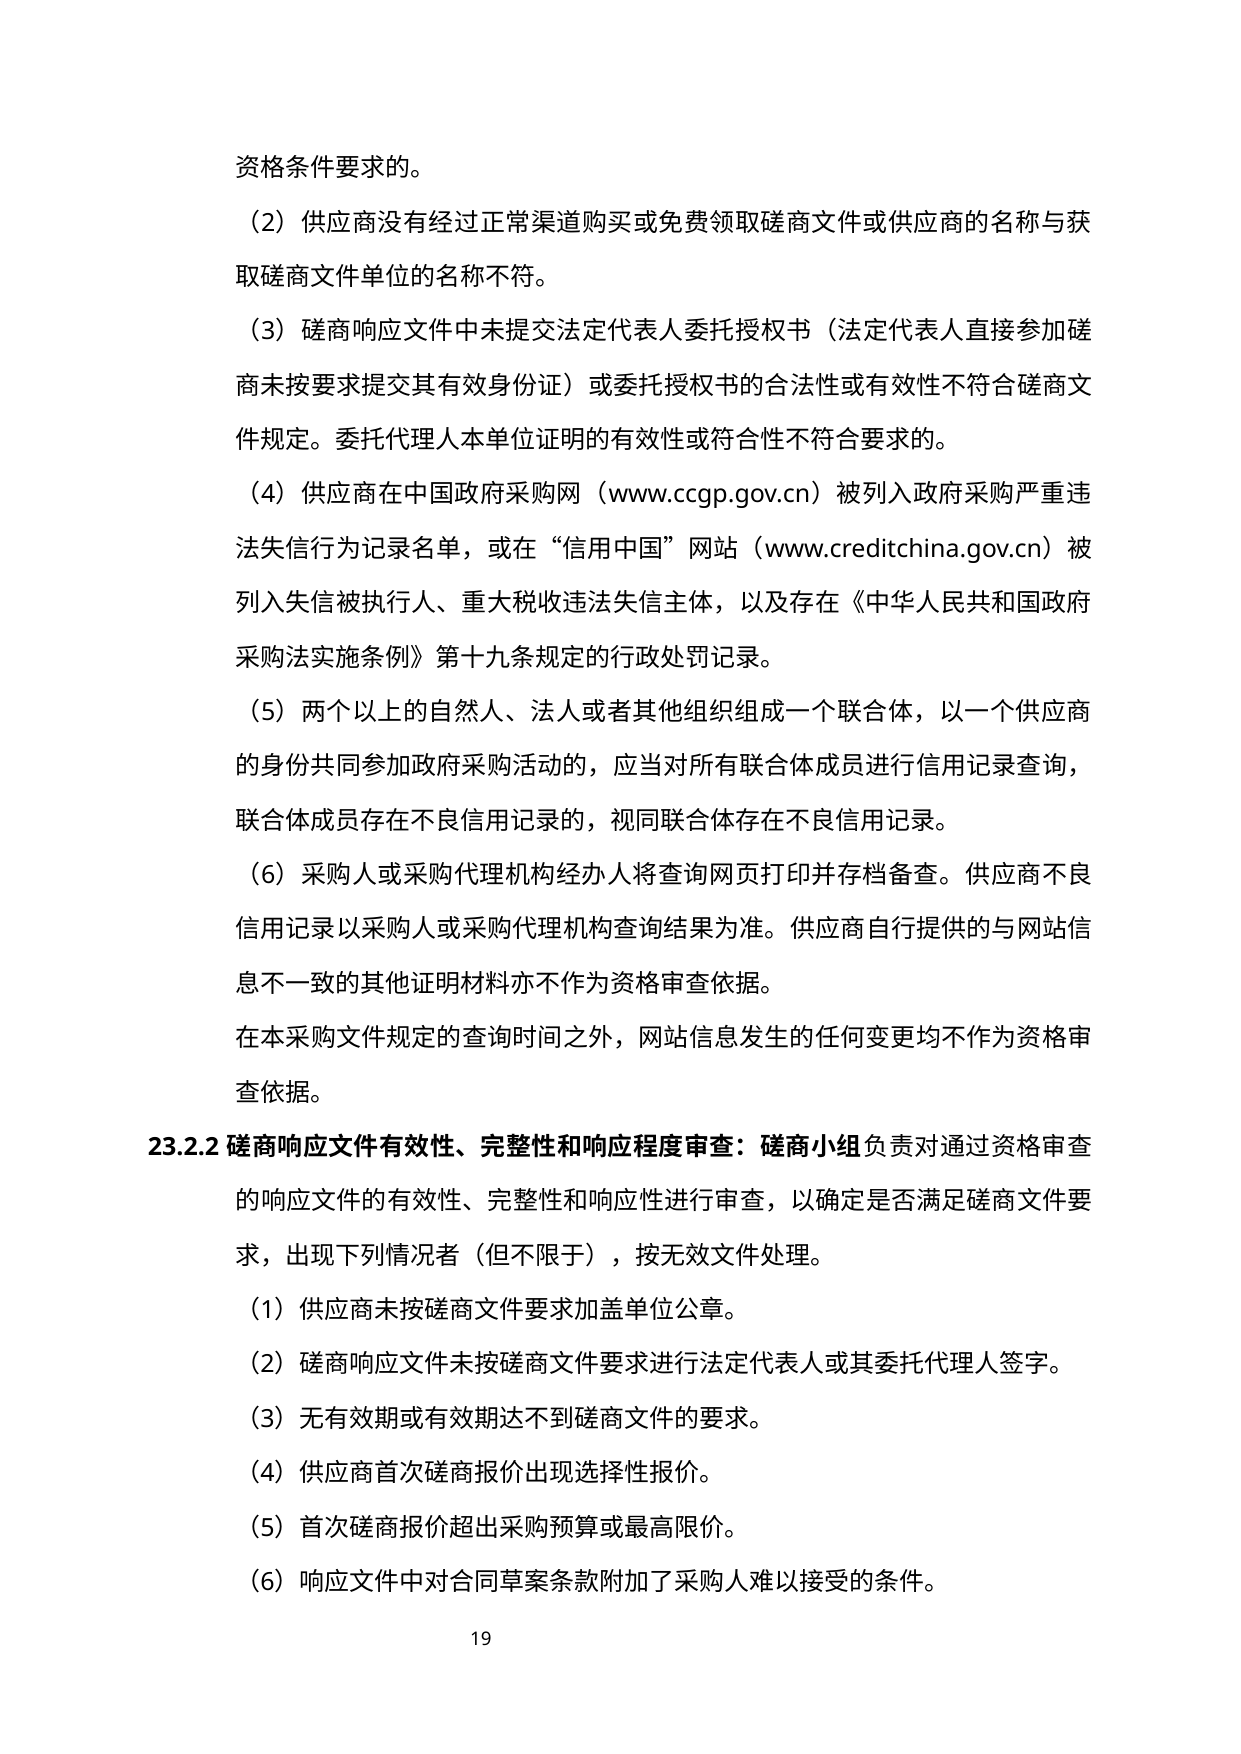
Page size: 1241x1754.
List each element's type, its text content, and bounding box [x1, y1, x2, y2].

text 23.2.2 磋商响应文件有效性、完整性和响应程度审查：磋商小组负责对通过资格审查的响应文件的有效性、完整性和响应性进行审查，以确定是否满足磋商文件要求，出现下列情况者（但不限于），按无效文件处理。 [148, 1126, 1092, 1271]
text （5）两个以上的自然人、法人或者其他组织组成一个联合体，以一个供应商的身份共同参加政府采购活动的，应当对所有联合体成员进行信用记录查询，联合体成员存在不良信用记录的，视同联合体存在不良信用记录。 [235, 691, 1092, 836]
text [235, 148, 1092, 184]
text （2）供应商没有经过正常渠道购买或免费领取磋商文件或供应商的名称与获取磋商文件单位的名称不符。 [235, 202, 1092, 293]
text 在本采购文件规定的查询时间之外，网站信息发生的任何变更均不作为资格审查依据。 [235, 1018, 1092, 1108]
text （3）无有效期或有效期达不到磋商文件的要求。 [235, 1398, 1092, 1434]
text （6）采购人或采购代理机构经办人将查询网页打印并存档备查。供应商不良信用记录以采购人或采购代理机构查询结果为准。供应商自行提供的与网站信息不一致的其他证明材料亦不作为资格审查依据。 [235, 854, 1092, 999]
text （4）供应商在中国政府采购网（www.ccgp.gov.cn）被列入政府采购严重违法失信行为记录名单，或在“信用中国”网站（www.creditchina.gov.cn）被列入失信被执行人、重大税收违法失信主体，以及存在《中华人民共和国政府采购法实施条例》第十九条规定的行政处罚记录。 [235, 474, 1092, 673]
text （5）首次磋商报价超出采购预算或最高限价。 [235, 1507, 1092, 1543]
text （3）磋商响应文件中未提交法定代表人委托授权书（法定代表人直接参加磋商未按要求提交其有效身份证）或委托授权书的合法性或有效性不符合磋商文件规定。委托代理人本单位证明的有效性或符合性不符合要求的。 [235, 311, 1092, 456]
text （2）磋商响应文件未按磋商文件要求进行法定代表人或其委托代理人签字。 [235, 1344, 1092, 1380]
text （1）供应商未按磋商文件要求加盖单位公章。 [235, 1289, 1092, 1326]
text （4）供应商首次磋商报价出现选择性报价。 [235, 1453, 1092, 1489]
text （6）响应文件中对合同草案条款附加了采购人难以接受的条件。 [235, 1561, 1092, 1598]
